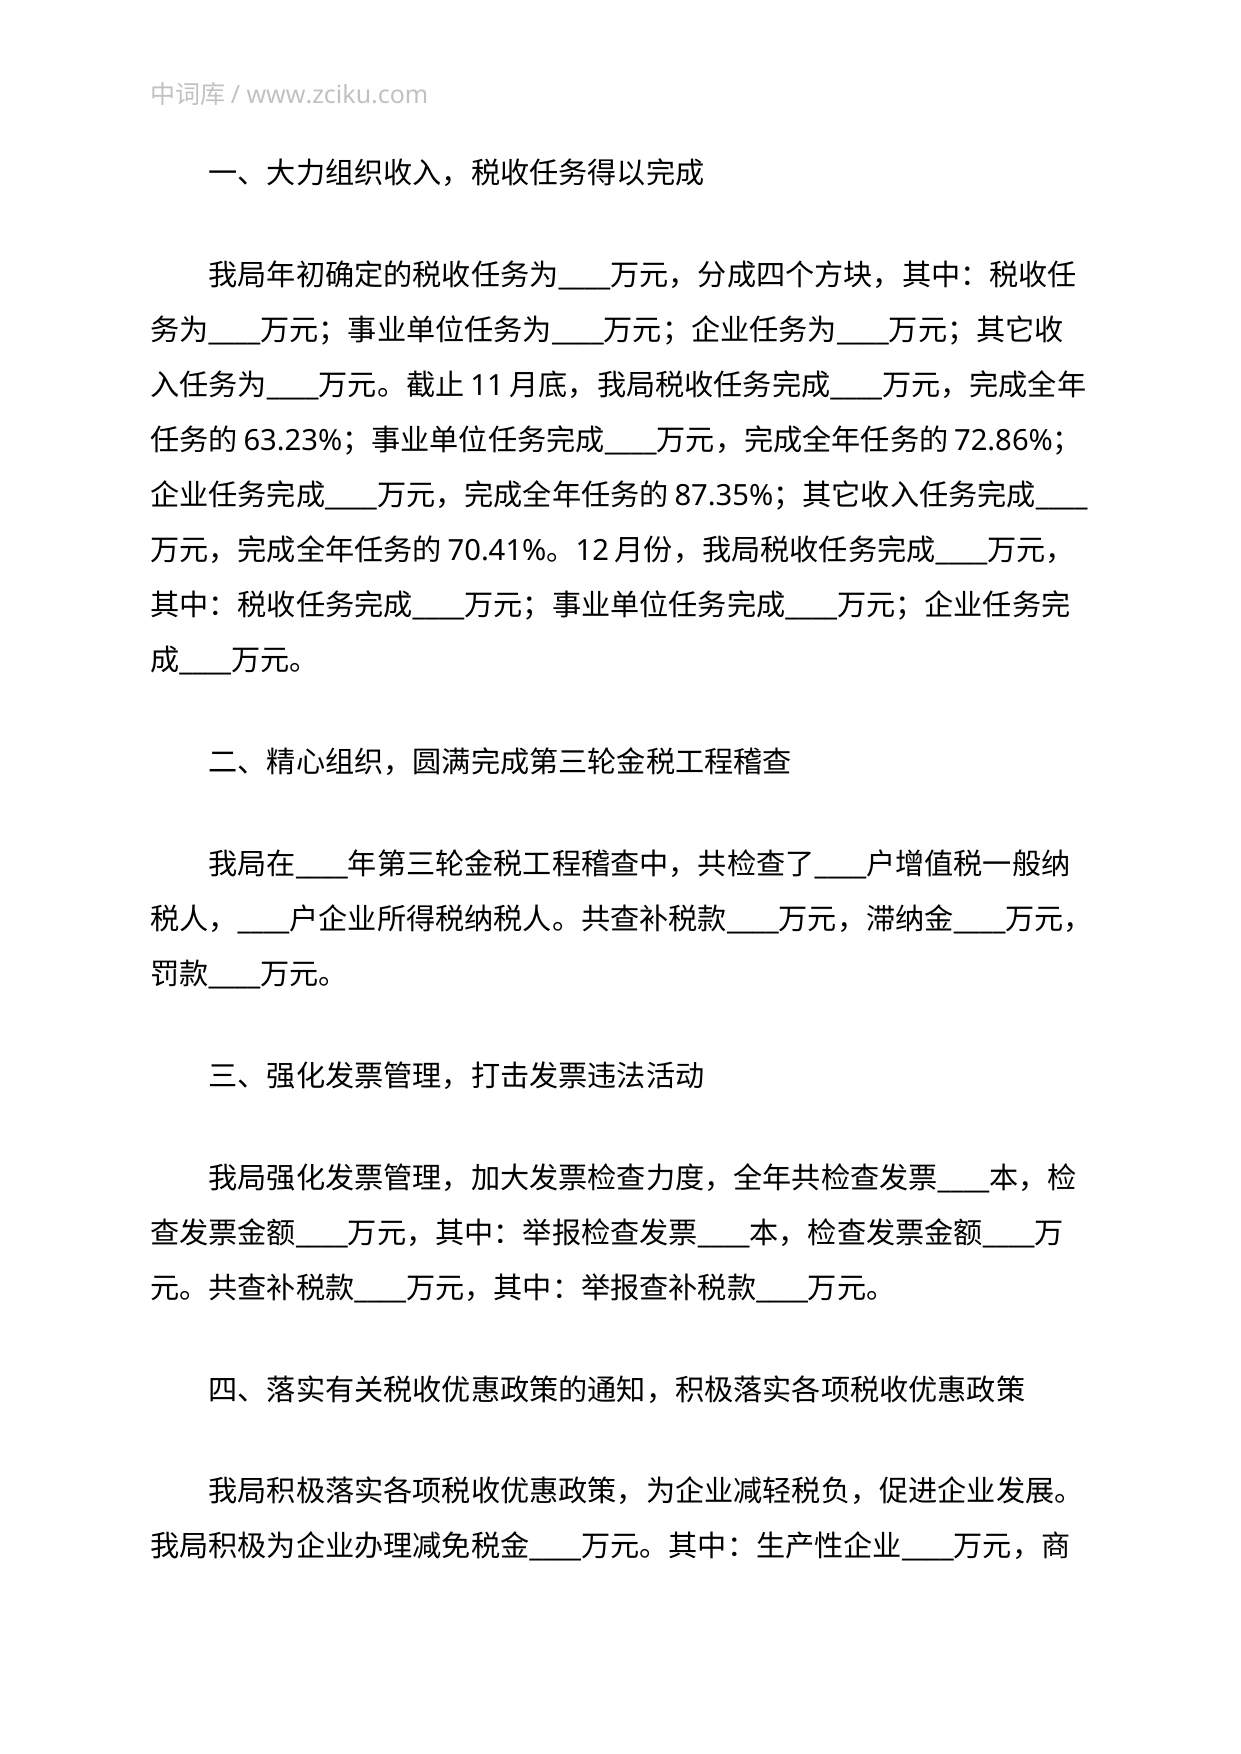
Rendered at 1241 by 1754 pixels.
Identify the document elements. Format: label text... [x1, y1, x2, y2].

text 我局在____年第三轮金税工程稽查中，共检查了____户增值税一般纳税人，____户企业所得税纳税人。共查补税款____万元，滞纳金____万元，罚款____万元。 [150, 841, 1090, 993]
text 我局年初确定的税收任务为____万元，分成四个方块，其中：税收任务为____万元；事业单位任务为____万元；企业任务为____万元；其它收入任务为____万元。截止11月底，我局税收任务完成____万元，完成全年任务的63.23%；事业单位任务完成____万元，完成全年任务的72.86%；企业任务完成____万元，完成全年任务的87.35%；其它收入任务完成____万元，完成全年任务的70.41%。12月份，我局税收任务完成____万元，其中：税收任务完成____万元；事业单位任务完成____万元；企业任务完成____万元。 [150, 252, 1090, 679]
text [150, 1468, 1090, 1565]
text 二、精心组织，圆满完成第三轮金税工程稽查 [150, 739, 1090, 781]
text 四、落实有关税收优惠政策的通知，积极落实各项税收优惠政策 [150, 1366, 1090, 1408]
text 三、强化发票管理，打击发票违法活动 [150, 1052, 1090, 1095]
text 一、大力组织收入，税收任务得以完成 [150, 150, 1090, 192]
text 我局强化发票管理，加大发票检查力度，全年共检查发票____本，检查发票金额____万元，其中：举报检查发票____本，检查发票金额____万元。共查补税款____万元，其中：举报查补税款____万元。 [150, 1154, 1090, 1307]
